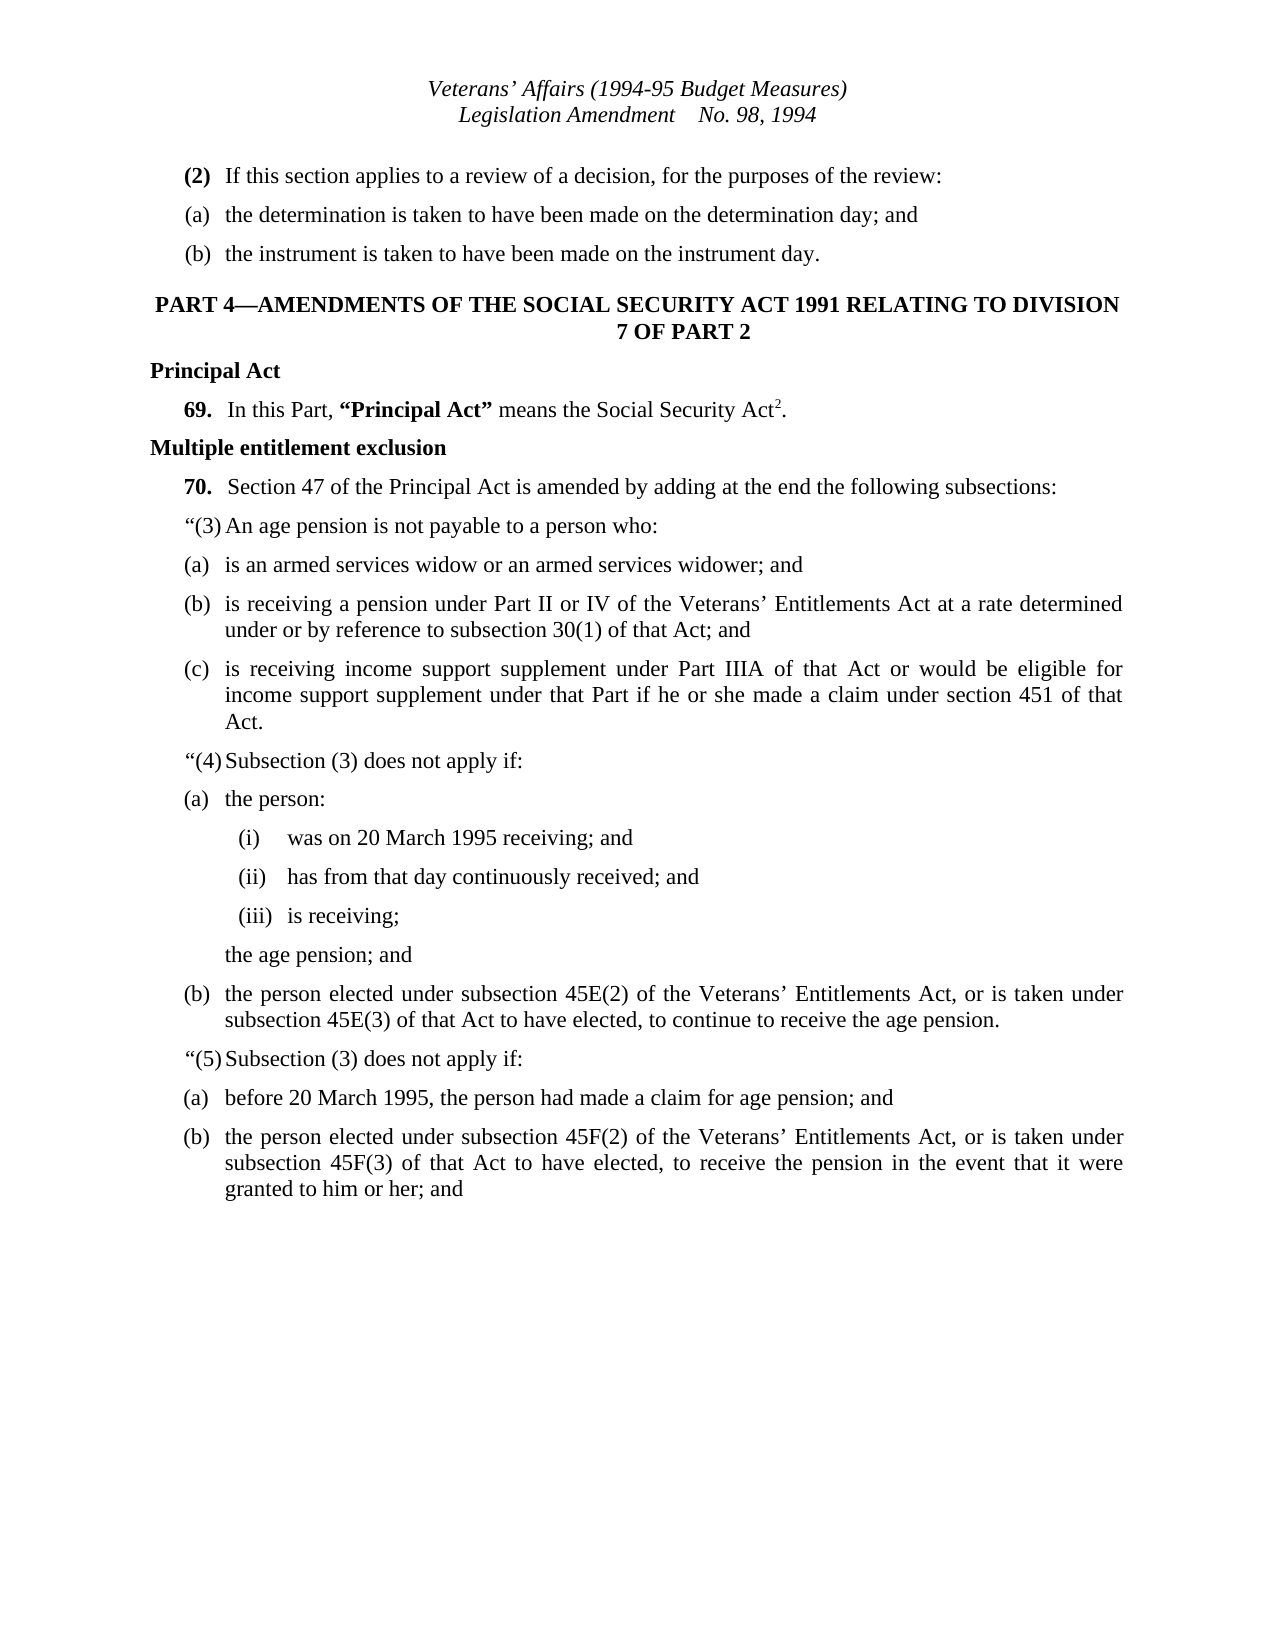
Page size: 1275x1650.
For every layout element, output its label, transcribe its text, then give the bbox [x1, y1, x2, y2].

text the age pension; and [224, 941, 1125, 967]
text (a) the determination is taken to have been made on the determination day; and [184, 201, 1125, 228]
text (b) is receiving a pension under Part II or IV of the Veterans’ Entitlements Act at a rate determined under or by reference to subsection 30(1) of that Act; and [184, 590, 1125, 643]
text 70. Section 47 of the Principal Act is amended by adding at the end the following subsections: [150, 473, 1125, 500]
text (b) the person elected under subsection 45E(2) of the Veterans’ Entitlements Act, or is taken under subsection 45E(3) of that Act to have elected, to continue to receive the age pension. [183, 980, 1125, 1032]
text (iii) is receiving; [238, 902, 1125, 928]
text PART 4—AMENDMENTS OF THE SOCIAL SECURITY ACT 1991 RELATING TO DIVISION 7 OF PART 2 [150, 292, 1125, 344]
text Principal Act [150, 357, 1125, 383]
text “(4) Subsection (3) does not apply if: [185, 747, 1125, 773]
text “(3) An age pension is not payable to a person who: [184, 512, 1125, 538]
text (a) before 20 March 1995, the person had made a claim for age pension; and [183, 1084, 1125, 1110]
text Multiple entitlement exclusion [150, 434, 1125, 461]
text (b) the instrument is taken to have been made on the instrument day. [184, 240, 1125, 267]
text (i) was on 20 March 1995 receiving; and [238, 824, 1125, 851]
text (ii) has from that day continuously received; and [238, 863, 1125, 889]
text (b) the person elected under subsection 45F(2) of the Veterans’ Entitlements Act, or is taken under subsection 45F(3) of that Act to have elected, to receive the pension in the event that it were granted to him or her; and [183, 1123, 1125, 1202]
text 69. In this Part, “Principal Act” means the Social Security Act2. [183, 396, 1125, 422]
text (c) is receiving income support supplement under Part IIIA of that Act or would be eligible for income support supplement under that Part if he or she made a claim under section 451 of that Act. [184, 655, 1125, 734]
text (a) is an armed services widow or an armed services widower; and [184, 551, 1125, 577]
text (2) If this section applies to a review of a decision, for the purposes of the review: [150, 162, 1125, 189]
text “(5) Subsection (3) does not apply if: [185, 1045, 1125, 1071]
text (a) the person: [183, 786, 1125, 812]
